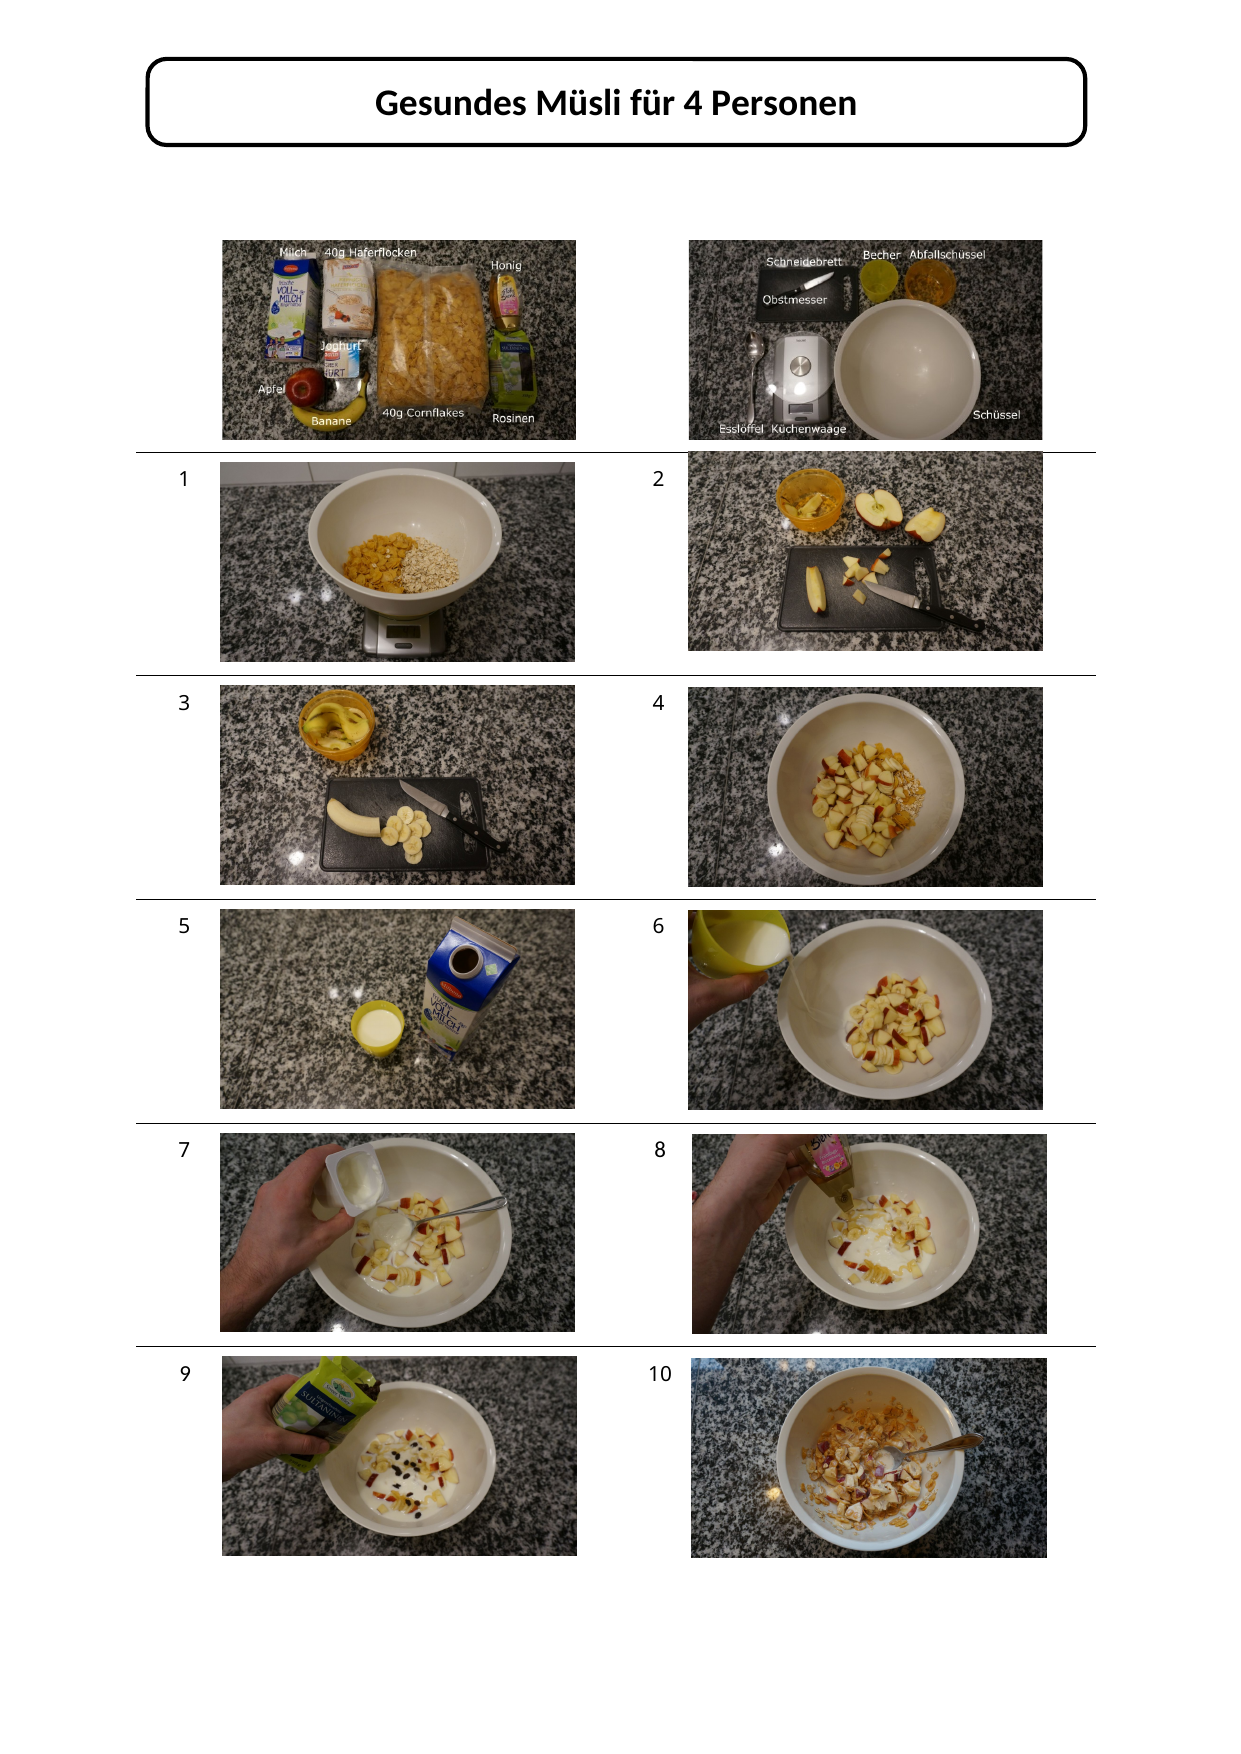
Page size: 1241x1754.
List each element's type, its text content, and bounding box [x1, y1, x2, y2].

table_cell 9 [136, 1347, 616, 1569]
table_cell 6 [616, 900, 1096, 1122]
picture [220, 685, 575, 885]
table_cell 4 [616, 676, 1096, 899]
table_header [136, 228, 616, 452]
picture [692, 1134, 1047, 1334]
table_header [616, 228, 1096, 452]
picture [688, 451, 1043, 651]
table_cell 8 [616, 1124, 1096, 1346]
picture [691, 1358, 1047, 1558]
table_cell 3 [136, 676, 616, 899]
table_cell 2 [616, 453, 1096, 675]
picture [220, 909, 575, 1109]
picture [688, 240, 1043, 440]
picture [220, 462, 575, 662]
picture [688, 687, 1043, 887]
table_cell 10 [616, 1347, 1096, 1569]
table_cell 7 [136, 1124, 616, 1346]
picture [220, 1133, 575, 1332]
picture [222, 1356, 577, 1556]
table_cell 1 [136, 453, 616, 675]
picture [222, 240, 576, 440]
table_cell 5 [136, 900, 616, 1122]
picture [688, 910, 1043, 1110]
